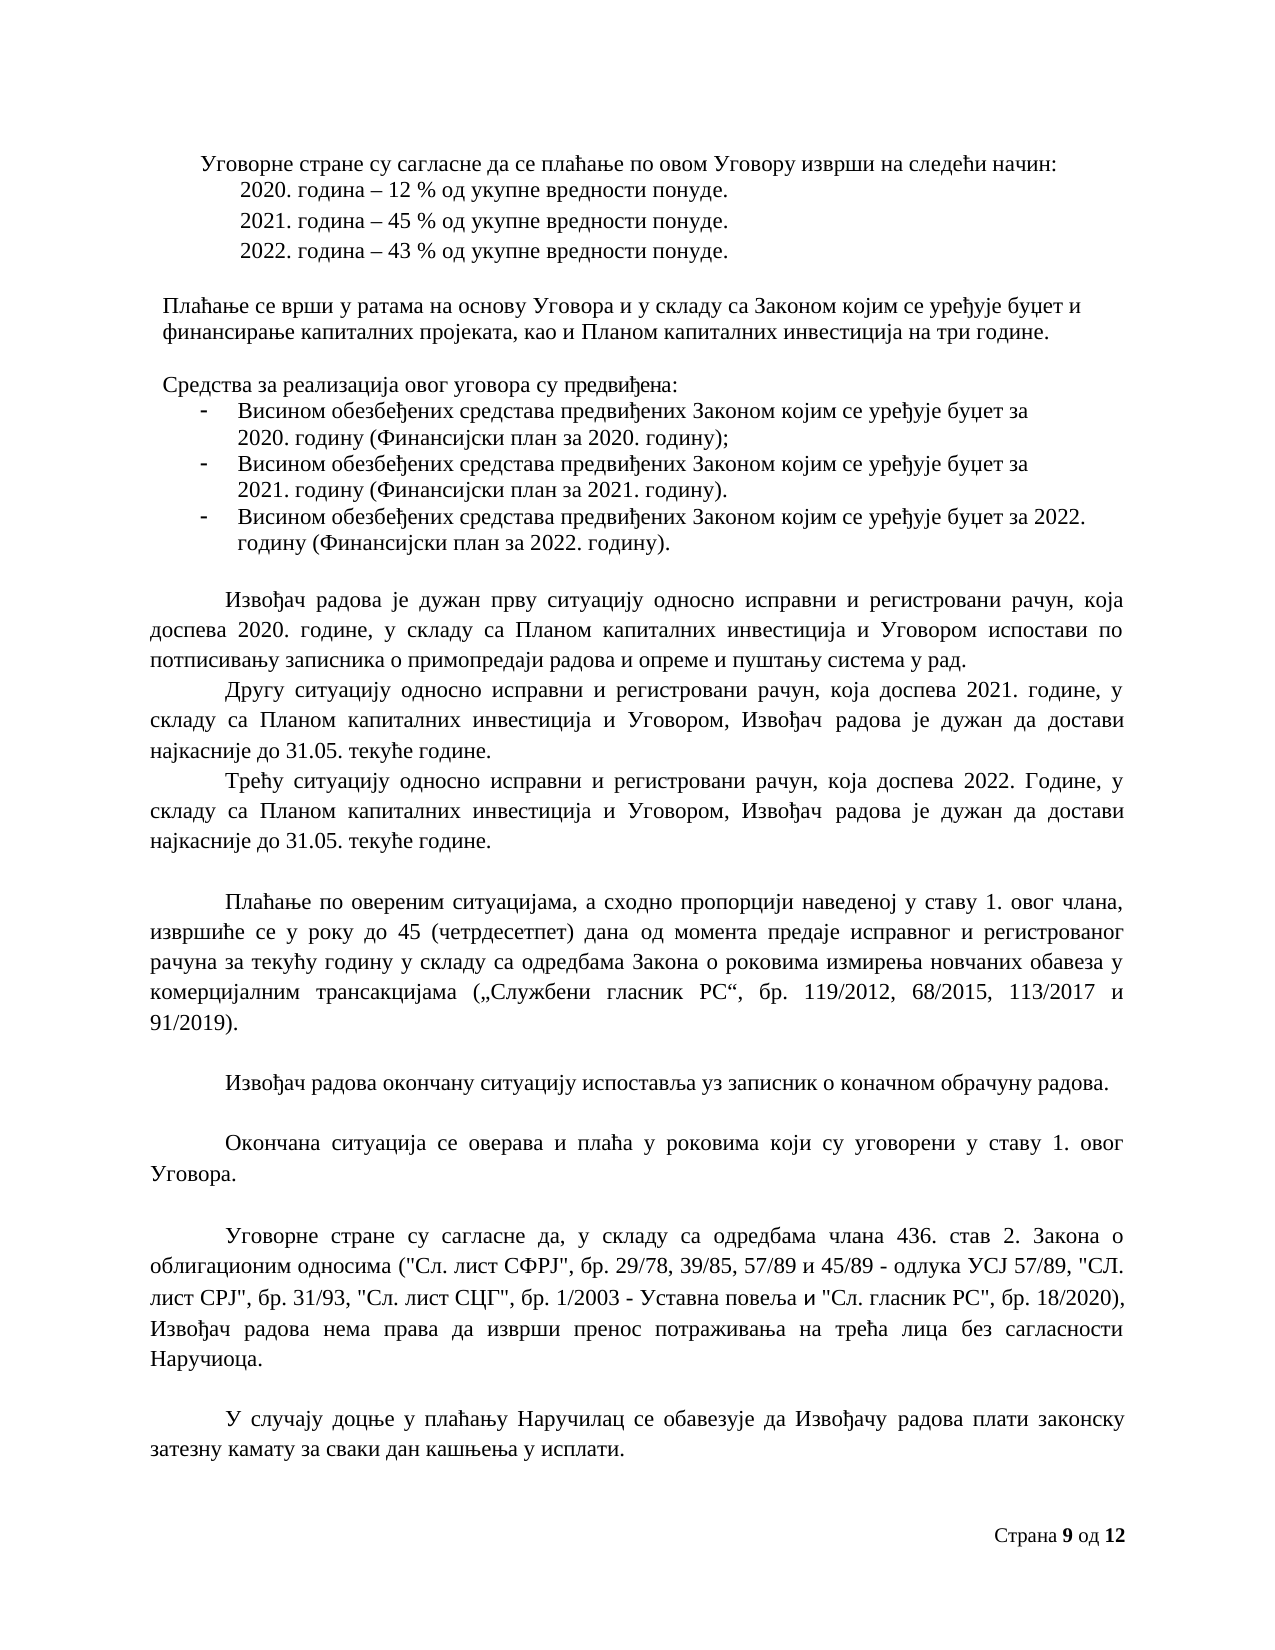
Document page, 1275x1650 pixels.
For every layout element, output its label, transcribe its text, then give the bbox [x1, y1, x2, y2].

text Плаћање се врши у ратама на основу Уговора и у складу са Законом којим се уређује буџет и финансирање капиталних пројеката, као и Планом капиталних инвестиција на три године. [162, 292, 1117, 345]
text Трећу ситуацију односно исправни и регистровани рачун, која доспева 2022. Године, у складу са Планом капиталних инвестиција и Уговором, Извођач радова је дужан да достави најкасније до 31.05. текуће године. [150, 767, 1125, 854]
text Средства за реализација овог уговора су предвиђена: [162, 371, 1125, 397]
text  2021. година – 45 % од укупне вредности понуде. [200, 203, 1125, 233]
text  2020. година – 12 % од укупне вредности понуде. [200, 176, 1125, 203]
text У случају доцње у плаћању Наручилац се обавезује да Извођачу радова плати законску затезну камату за сваки дан кашњења у исплати. [150, 1405, 1125, 1462]
text Плаћање по овереним ситуацијама, а сходно пропорцији наведеној у ставу 1. овог члана, извршиће се у року до 45 (четрдесетпет) дана од момента предаје исправног и регистрованог рачуна за текућу годину у складу са одредбама Закона о роковима измирења новчаних обавеза у комерцијалним трансакцијама („Службени гласник РС“, бр. 119/2012, 68/2015, 113/2017 и 91/2019). [150, 888, 1125, 1035]
text Другу ситуацију односно исправни и регистровани рачун, која доспева 2021. године, у складу са Планом капиталних инвестиција и Уговором, Извођач радова је дужан да достави најкасније до 31.05. текуће године. [150, 676, 1125, 763]
text Извођач радова је дужан прву ситуацију односно исправни и регистровани рачун, која доспева 2020. године, у складу са Планом капиталних инвестиција и Уговором испостави по потписивању записника о примопредаји радова и опреме и пуштању система у рад. [150, 586, 1125, 672]
list Висином обезбеђених средстава предвиђених Законом којим се уређује буџет за 2022. годину (Финансијски план за 2022. годину). [200, 503, 1103, 556]
text  2022. година – 43 % од укупне вредности понуде. [200, 233, 1125, 263]
text Уговорне стране су сагласне да, у складу са одредбама члана 436. став 2. Закона о облигационим односима ("Сл. лист СФРЈ", бр. 29/78, 39/85, 57/89 и 45/89 - одлука УСЈ 57/89, "СЛ. лист СРЈ", бр. 31/93, "Сл. лист СЦГ", бр. 1/2003 - Уставна повеља и "Сл. гласник РС", бр. 18/2020), Извођач радова нема права да изврши пренос потраживања на трећа лица без сагласности Наручиоца. [150, 1222, 1125, 1371]
text Извођач радова окончану ситуацију испоставља уз записник о коначном обрачуну радова. [150, 1069, 1125, 1095]
text Окончана ситуација се оверава и плаћа у роковима који су уговорени у ставу 1. овог Уговора. [150, 1129, 1125, 1186]
list Висином обезбеђених средстава предвиђених Законом којим се уређује буџет за 2020. годину (Финансијски план за 2020. годину); [200, 397, 1050, 450]
text Уговорне стране су сагласне да се плаћање по овом Уговору изврши на следећи начин: [162, 150, 1125, 176]
list Висином обезбеђених средстава предвиђених Законом којим се уређује буџет за 2021. годину (Финансијски план за 2021. годину). [200, 450, 1050, 503]
